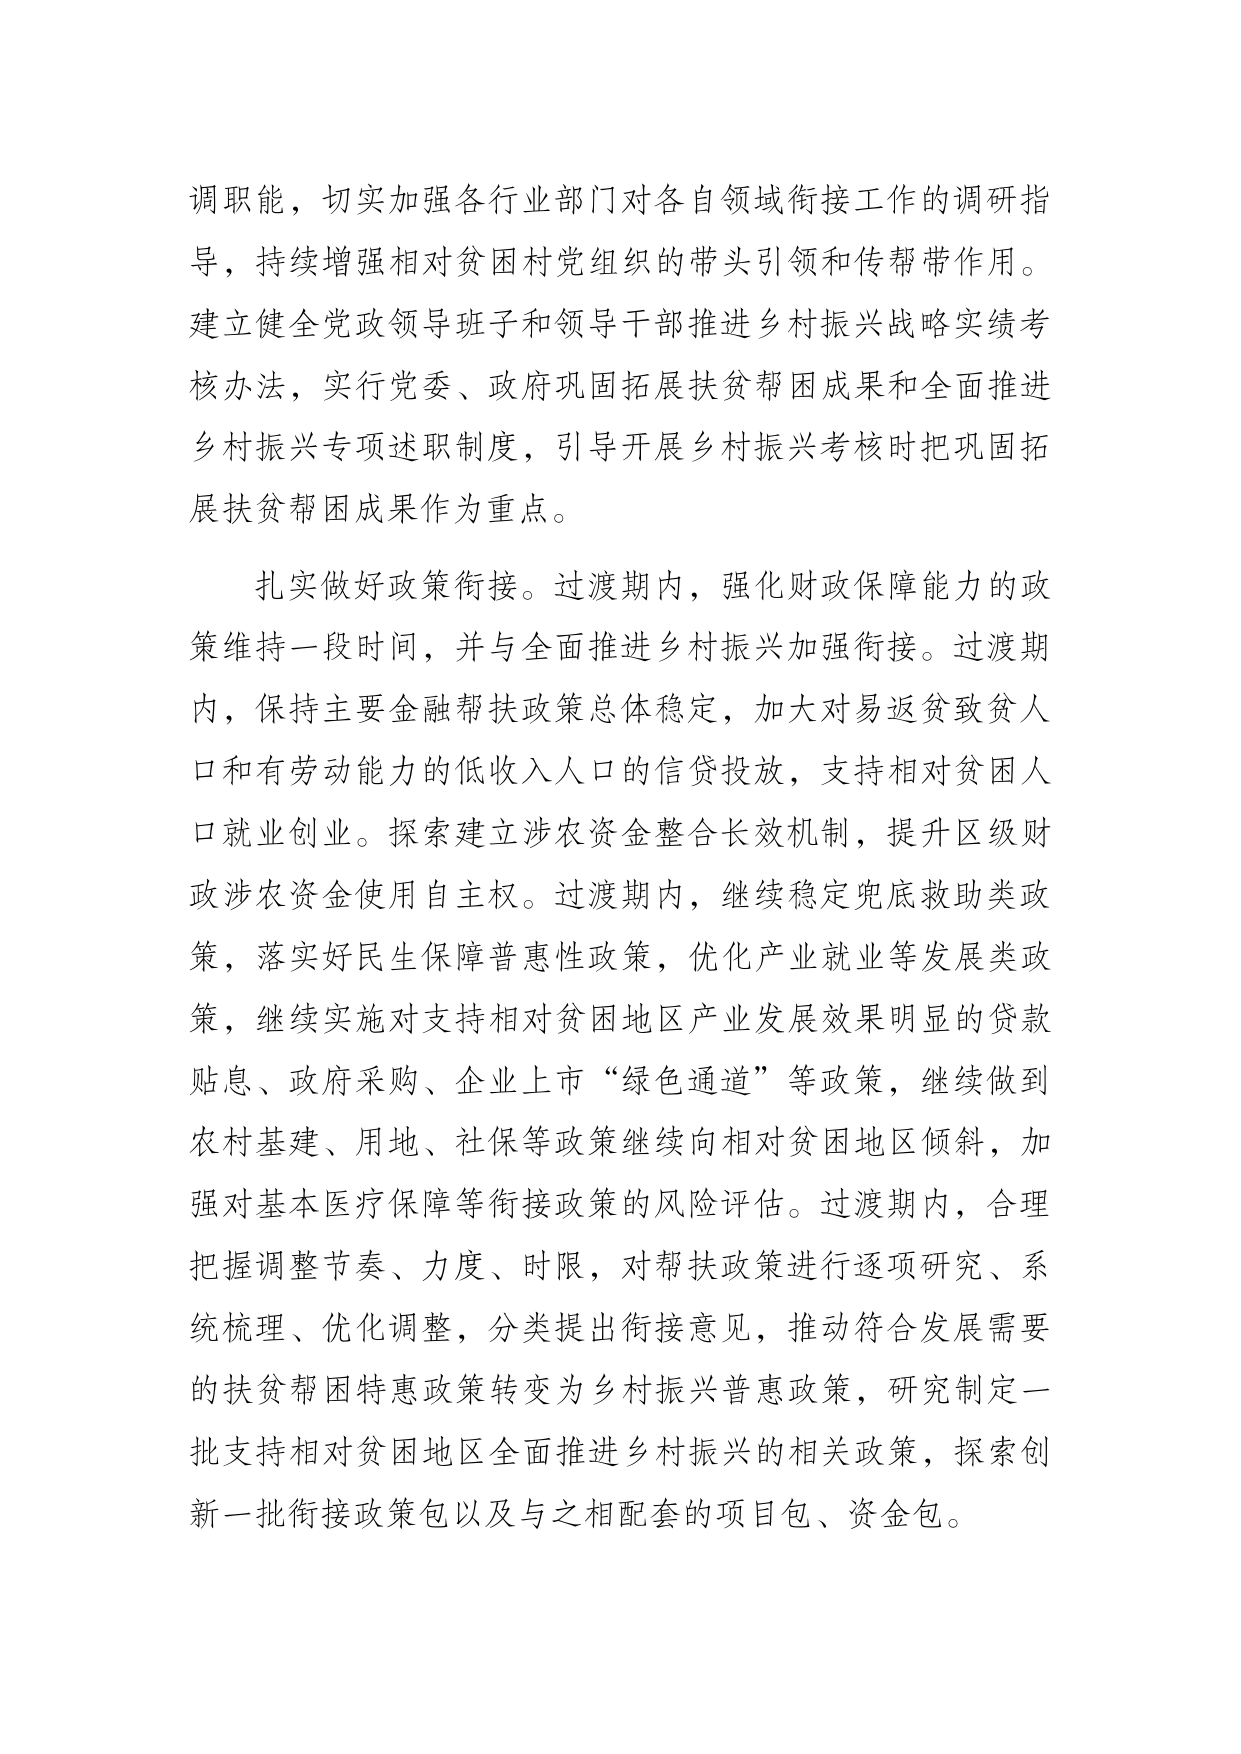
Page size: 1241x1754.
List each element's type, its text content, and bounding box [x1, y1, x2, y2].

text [187, 162, 1053, 533]
text 扎实做好政策衔接。过渡期内，强化财政保障能力的政策维持一段时间，并与全面推进乡村振兴加强衔接。过渡期内，保持主要金融帮扶政策总体稳定，加大对易返贫致贫人口和有劳动能力的低收入人口的信贷投放，支持相对贫困人口就业创业。探索建立涉农资金整合长效机制，提升区级财政涉农资金使用自主权。过渡期内，继续稳定兜底救助类政策，落实好民生保障普惠性政策，优化产业就业等发展类政策，继续实施对支持相对贫困地区产业发展效果明显的贷款贴息、政府采购、企业上市“绿色通道”等政策，继续做到农村基建、用地、社保等政策继续向相对贫困地区倾斜，加强对基本医疗保障等衔接政策的风险评估。过渡期内，合理把握调整节奏、力度、时限，对帮扶政策进行逐项研究、系统梳理、优化调整，分类提出衔接意见，推动符合发展需要的扶贫帮困特惠政策转变为乡村振兴普惠政策，研究制定一批支持相对贫困地区全面推进乡村振兴的相关政策，探索创新一批衔接政策包以及与之相配套的项目包、资金包。 [187, 547, 1053, 1537]
